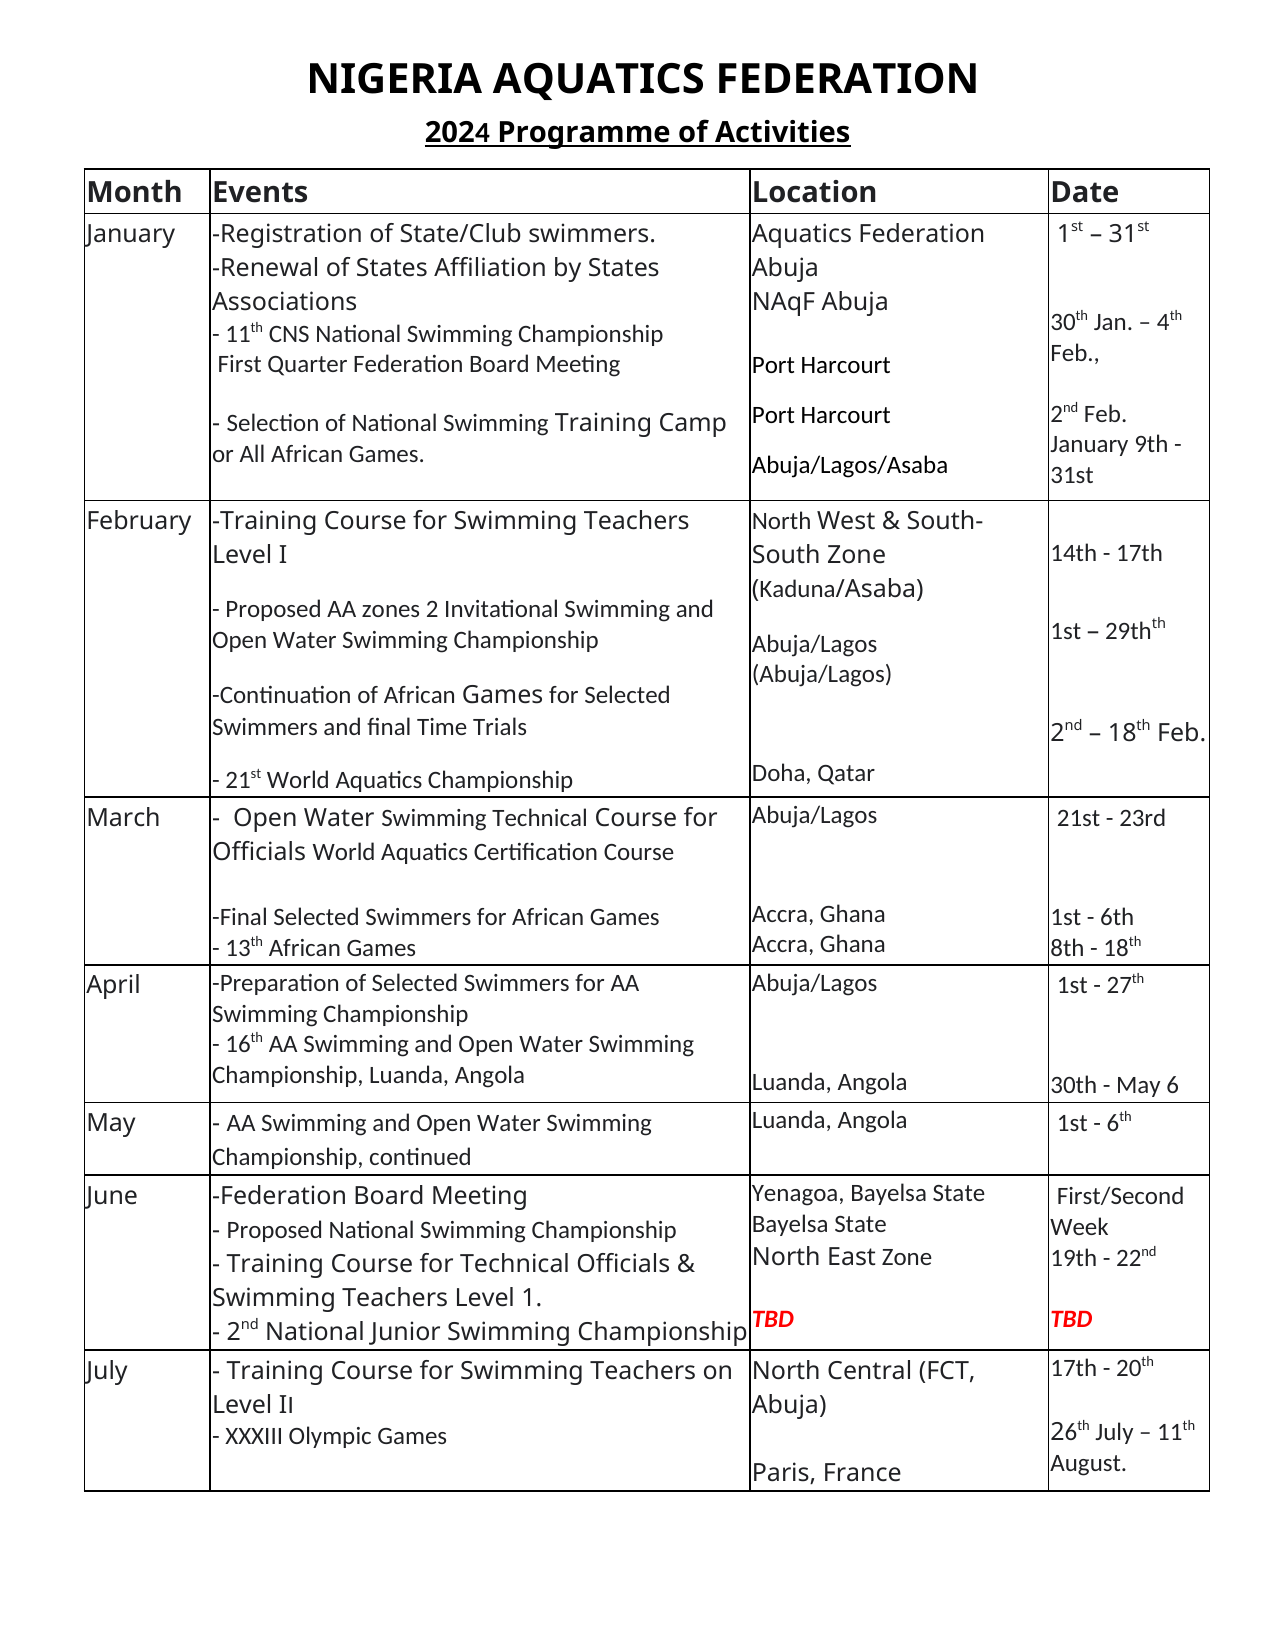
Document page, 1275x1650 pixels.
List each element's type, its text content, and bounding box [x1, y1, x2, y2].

table_cell 1st - 6th [1049, 1103, 1209, 1174]
table_cell April [85, 966, 209, 1101]
table_cell -Federation Board Meeting - Proposed National Swimming Championship - Training Course for Technical Officials & Swimming Teachers Level 1. - 2nd National Junior Swimming Championship [211, 1176, 749, 1349]
table_cell July [85, 1351, 209, 1490]
table_header Date [1049, 170, 1209, 212]
table_cell May [85, 1103, 209, 1174]
table_cell North West & South-South Zone (Kaduna/Asaba) Abuja/Lagos (Abuja/Lagos) Doha, Qatar [751, 501, 1048, 796]
table_cell 21st - 23rd 1st - 6th 8th - 18th [1049, 798, 1209, 964]
table_cell June [85, 1176, 209, 1349]
table_cell February [85, 501, 209, 796]
table_cell Aquatics Federation Abuja NAqF Abuja Port Harcourt Port Harcourt Abuja/Lagos/Asaba [751, 214, 1048, 500]
table_header Location [751, 170, 1048, 212]
table_cell North Central (FCT, Abuja) Paris, France [751, 1351, 1048, 1490]
table_cell 1st - 27th 30th - May 6 [1049, 966, 1209, 1101]
table_cell Abuja/Lagos Luanda, Angola [751, 966, 1048, 1101]
table_cell -Training Course for Swimming Teachers Level I - Proposed AA zones 2 Invitational Swimming and Open Water Swimming Championship -Continuation of African Games for Selected Swimmers and final Time Trials - 21st World Aquatics Championship [211, 501, 749, 796]
table_cell - AA Swimming and Open Water Swimming Championship, continued [211, 1103, 749, 1174]
table_cell Yenagoa, Bayelsa State Bayelsa State North East Zone TBD [751, 1176, 1048, 1349]
table_header Events [211, 170, 749, 212]
table_cell First/Second Week 19th - 22nd TBD [1049, 1176, 1209, 1349]
table_cell 1st – 31st 30th Jan. – 4th Feb., 2nd Feb. January 9th -31st [1049, 214, 1209, 500]
text 2024 Programme of Activities [150, 111, 1125, 151]
table_cell Luanda, Angola [751, 1103, 1048, 1174]
table_cell - Open Water Swimming Technical Course for Officials World Aquatics Certification Course -Final Selected Swimmers for African Games - 13th African Games [211, 798, 749, 964]
table_cell -Registration of State/Club swimmers. -Renewal of States Affiliation by States Associations - 11th CNS National Swimming Championship First Quarter Federation Board Meeting - Selection of National Swimming Training Camp or All African Games. [211, 214, 749, 500]
table_cell -Preparation of Selected Swimmers for AA Swimming Championship - 16th AA Swimming and Open Water Swimming Championship, Luanda, Angola [211, 966, 749, 1101]
table_cell 17th - 20th 26th July – 11th August. [1049, 1351, 1209, 1490]
table_cell Abuja/Lagos Accra, Ghana Accra, Ghana [751, 798, 1048, 964]
table_cell March [85, 798, 209, 964]
text NIGERIA AQUATICS FEDERATION [150, 49, 1125, 106]
table_cell 14th - 17th 1st – 29thth 2nd – 18th Feb. [1049, 501, 1209, 796]
table_cell - Training Course for Swimming Teachers on Level II - XXXIII Olympic Games [211, 1351, 749, 1490]
table_header Month [85, 170, 209, 212]
table_cell January [85, 214, 209, 500]
